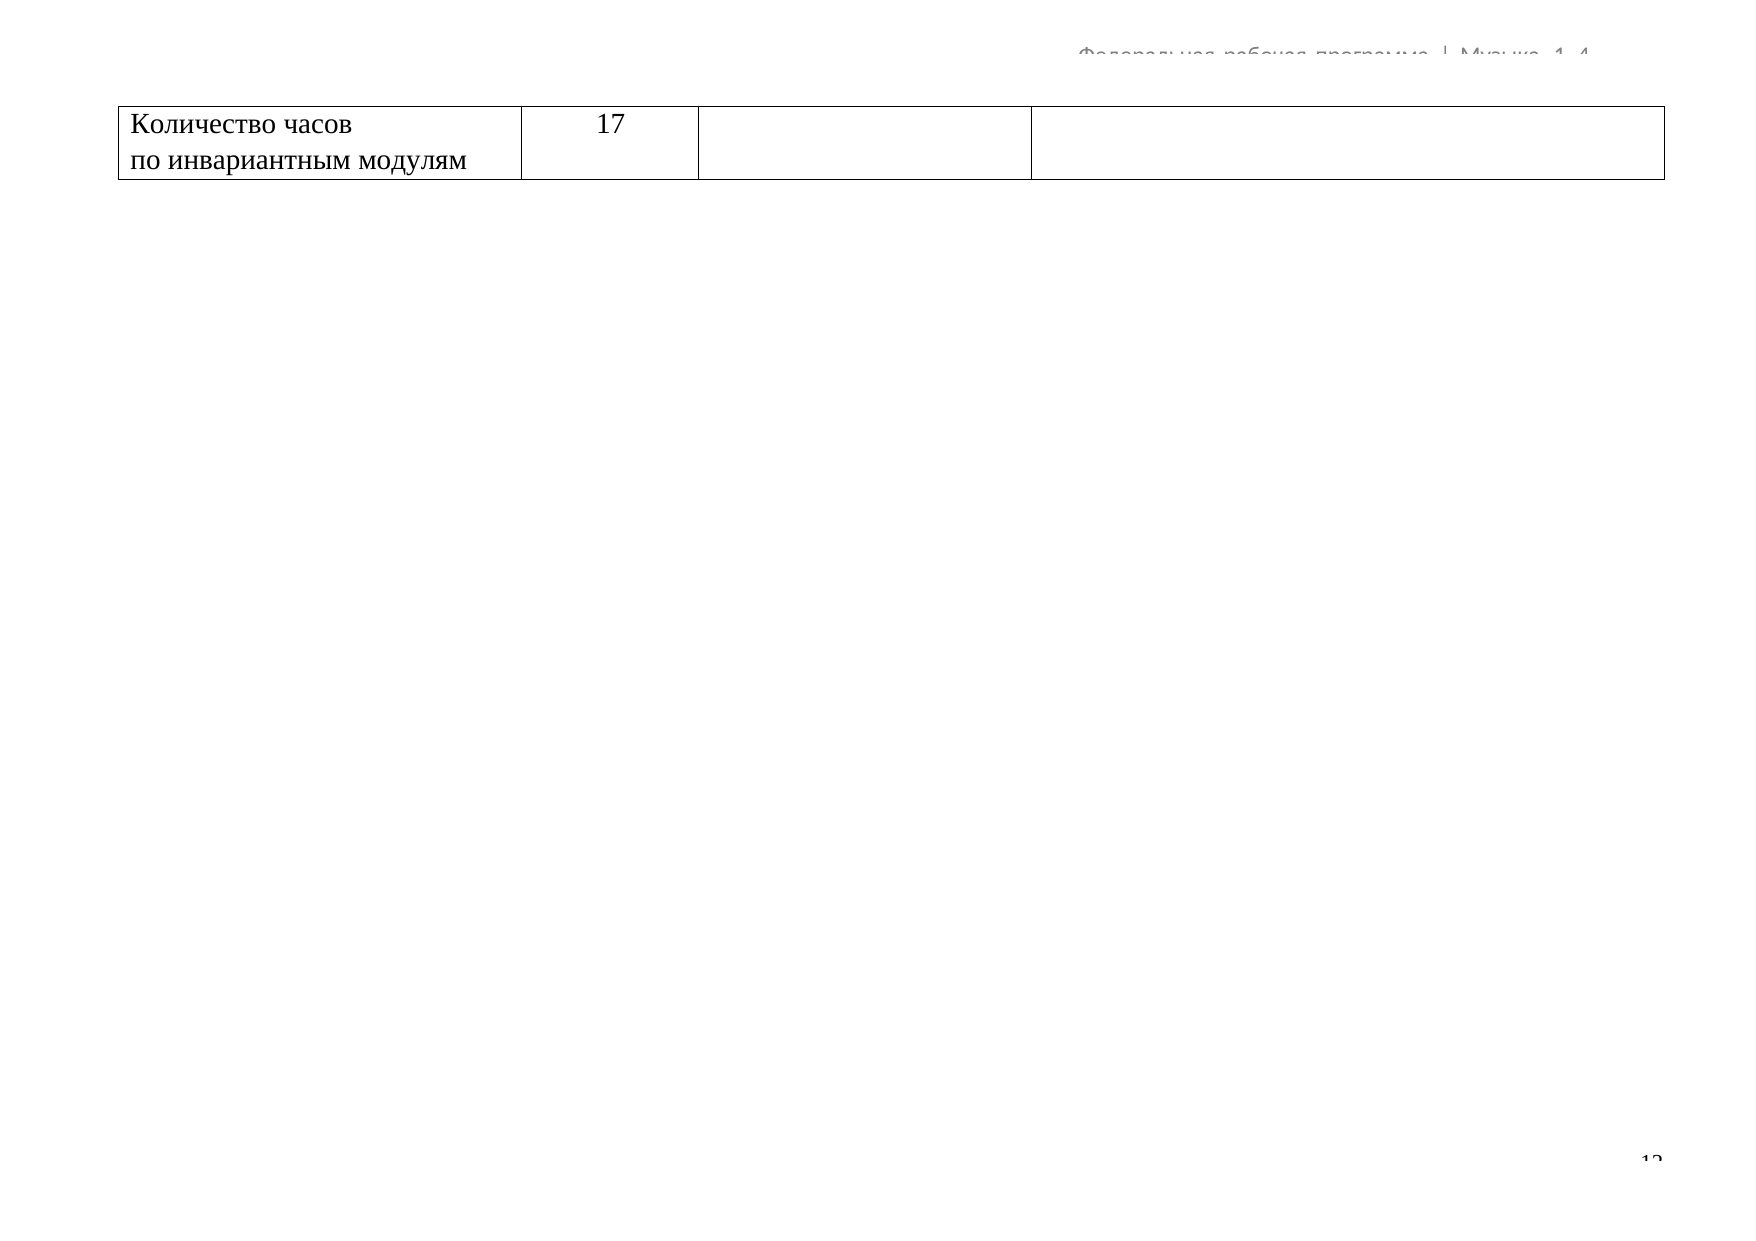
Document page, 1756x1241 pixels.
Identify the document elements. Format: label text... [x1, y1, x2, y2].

table_cell [699, 107, 1031, 179]
table_cell Количество часов по инвариантным модулям [119, 107, 521, 179]
table_cell 17 [522, 107, 698, 179]
table_cell [1032, 107, 1664, 179]
